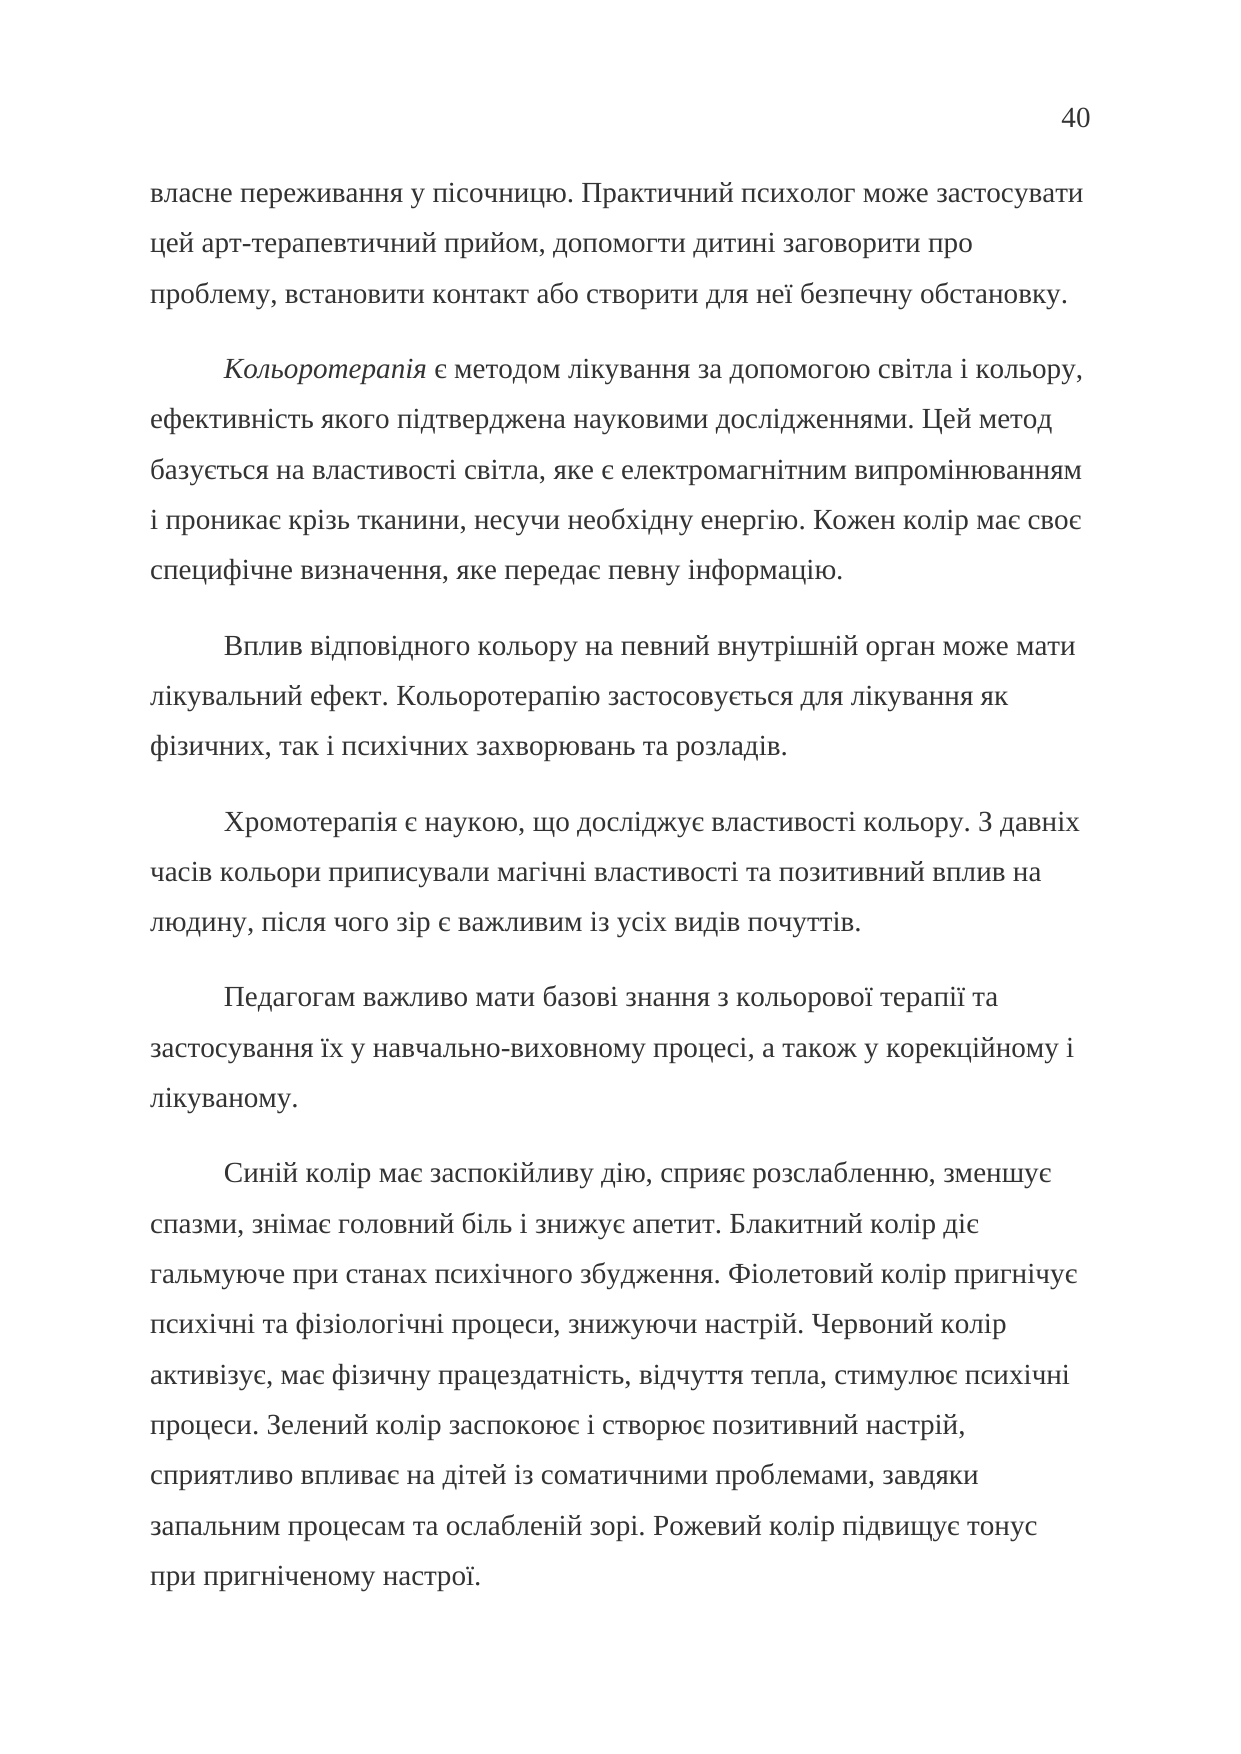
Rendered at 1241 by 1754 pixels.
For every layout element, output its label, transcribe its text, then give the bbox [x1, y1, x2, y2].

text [150, 175, 1090, 309]
text Хромотерапія є наукою, що досліджує властивості кольору. З давніх часів кольори приписували магічні властивості та позитивний вплив на людину, після чого зір є важливим із усіх видів почуттів. [150, 804, 1090, 938]
text Вплив відповідного кольору на певний внутрішній орган може мати лікувальний ефект. Кольоротерапію застосовується для лікування як фізичних, так і психічних захворювань та розладів. [150, 628, 1090, 762]
text Синій колір має заспокійливу дію, сприяє розслабленню, зменшує спазми, знімає головний біль і знижує апетит. Блакитний колір діє гальмуюче при станах психічного збудження. Фіолетовий колір пригнічує психічні та фізіологічні процеси, знижуючи настрій. Червоний колір активізує, має фізичну працездатність, відчуття тепла, стимулює психічні процеси. Зелений колір заспокоює і створює позитивний настрій, сприятливо впливає на дітей із соматичними проблемами, завдяки запальним процесам та ослабленій зорі. Рожевий колір підвищує тонус при пригніченому настрої. [150, 1156, 1090, 1592]
text Кольоротерапія є методом лікування за допомогою світла і кольору, ефективність якого підтверджена науковими дослідженнями. Цей метод базується на властивості світла, яке є електромагнітним випромінюванням і проникає крізь тканини, несучи необхідну енергію. Кожен колір має своє специфічне визначення, яке передає певну інформацію. [150, 351, 1090, 586]
text Педагогам важливо мати базові знання з кольорової терапії та застосування їх у навчально-виховному процесі, а також у корекційному і лікуваному. [150, 979, 1090, 1114]
